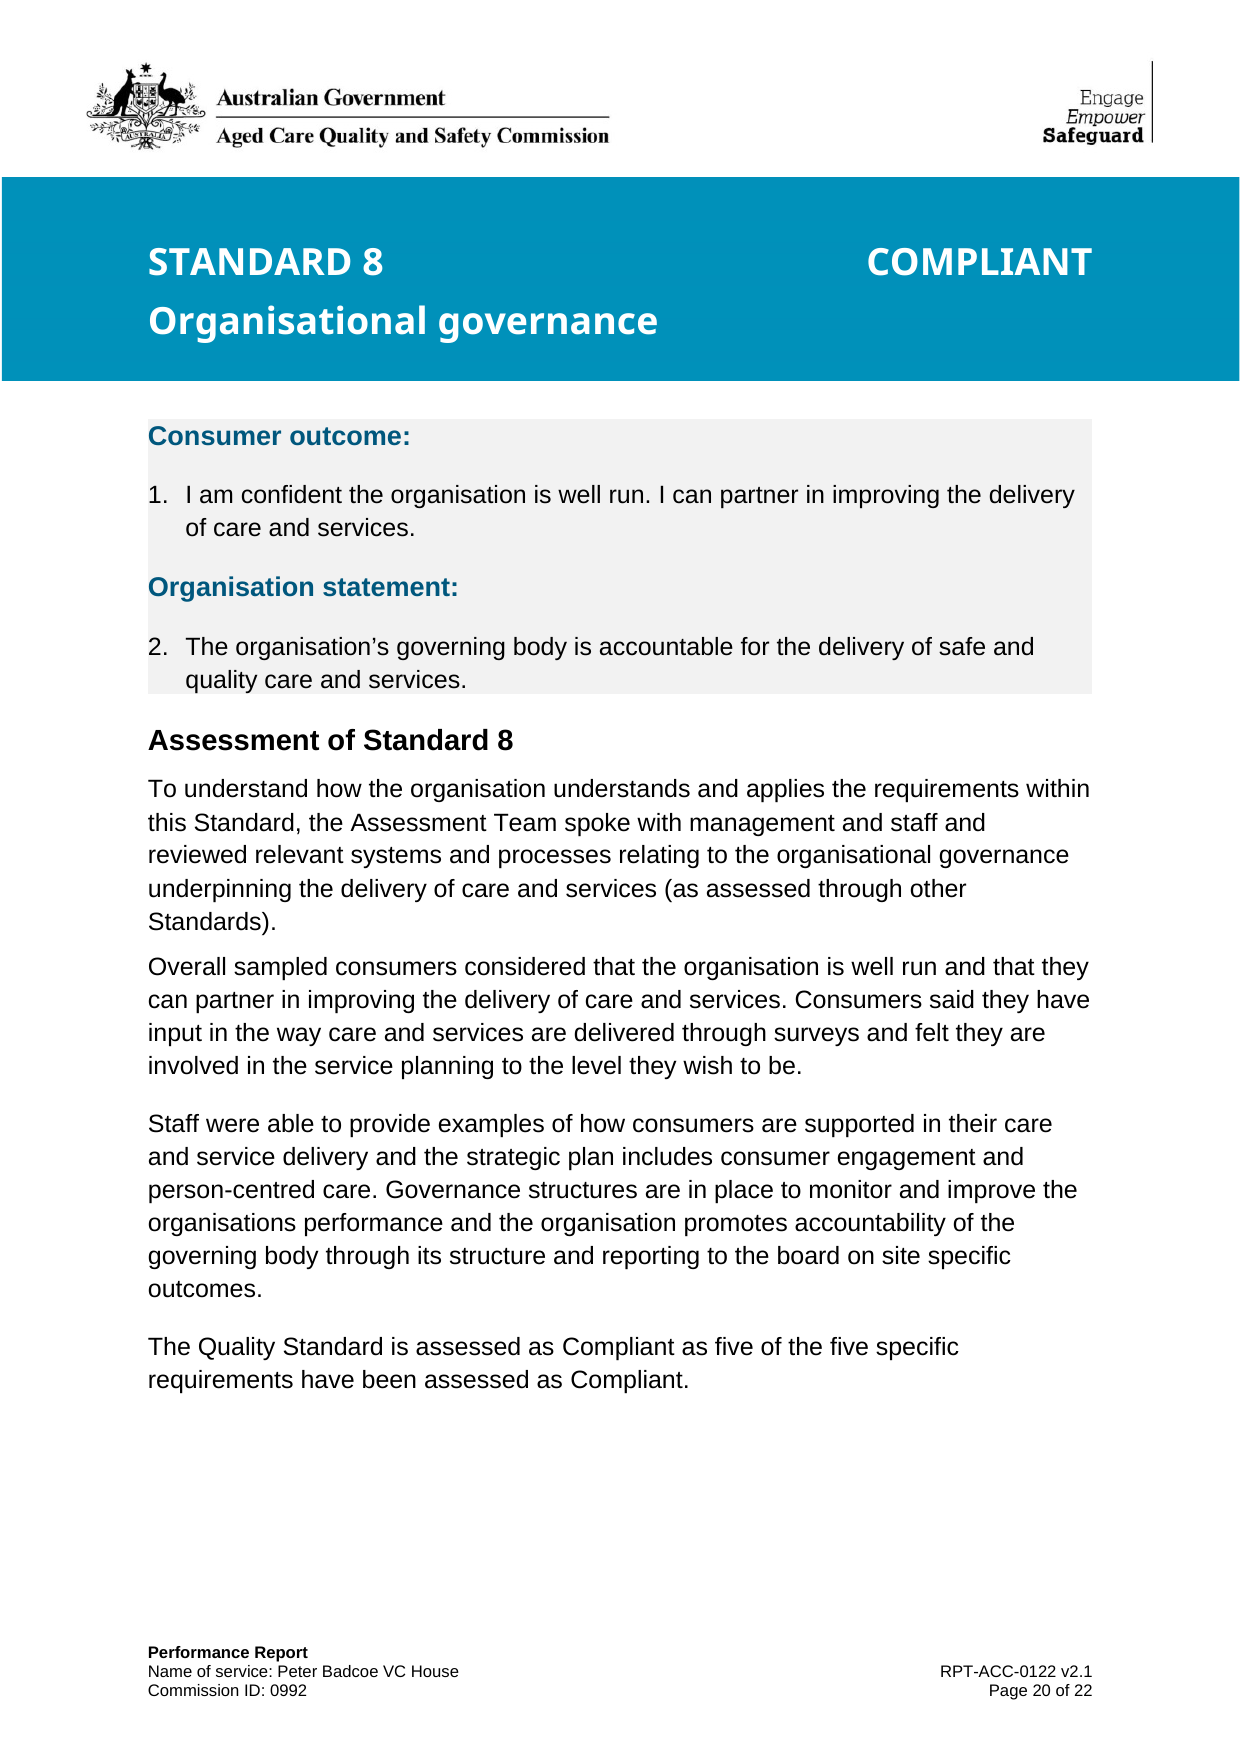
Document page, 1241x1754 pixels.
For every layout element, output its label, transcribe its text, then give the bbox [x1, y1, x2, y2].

text Overall sampled consumers considered that the organisation is well run and that they can partner in improving the delivery of care and services. Consumers said they have input in the way care and services are delivered through surveys and felt they are involved in the service planning to the level they wish to be. [148, 952, 1092, 1080]
text To understand how the organisation understands and applies the requirements within this Standard, the Assessment Team spoke with management and staff and reviewed relevant systems and processes relating to the organisational governance underpinning the delivery of care and services (as assessed through other Standards). [148, 774, 1092, 935]
text The Quality Standard is assessed as Compliant as five of the five specific requirements have been assessed as Compliant. [148, 1332, 1092, 1394]
text Staff were able to provide examples of how consumers are supported in their care and service delivery and the strategic plan includes consumer engagement and person-centred care. Governance structures are in place to monitor and improve the organisations performance and the organisation promotes accountability of the governing body through its structure and reporting to the board on site specific outcomes. [148, 1109, 1092, 1303]
list The organisation’s governing body is accountable for the delivery of safe and quality care and services. [148, 632, 1092, 694]
picture [0, 1, 1241, 171]
list I am confident the organisation is well run. I can partner in improving the delivery of care and services. [148, 480, 1092, 542]
subtitle STANDARD 8 COMPLIANT Organisational governance [148, 236, 1092, 345]
subtitle Organisation statement: [148, 571, 1092, 603]
subtitle Consumer outcome: [148, 419, 1092, 451]
subtitle Assessment of Standard 8 [148, 723, 1092, 757]
